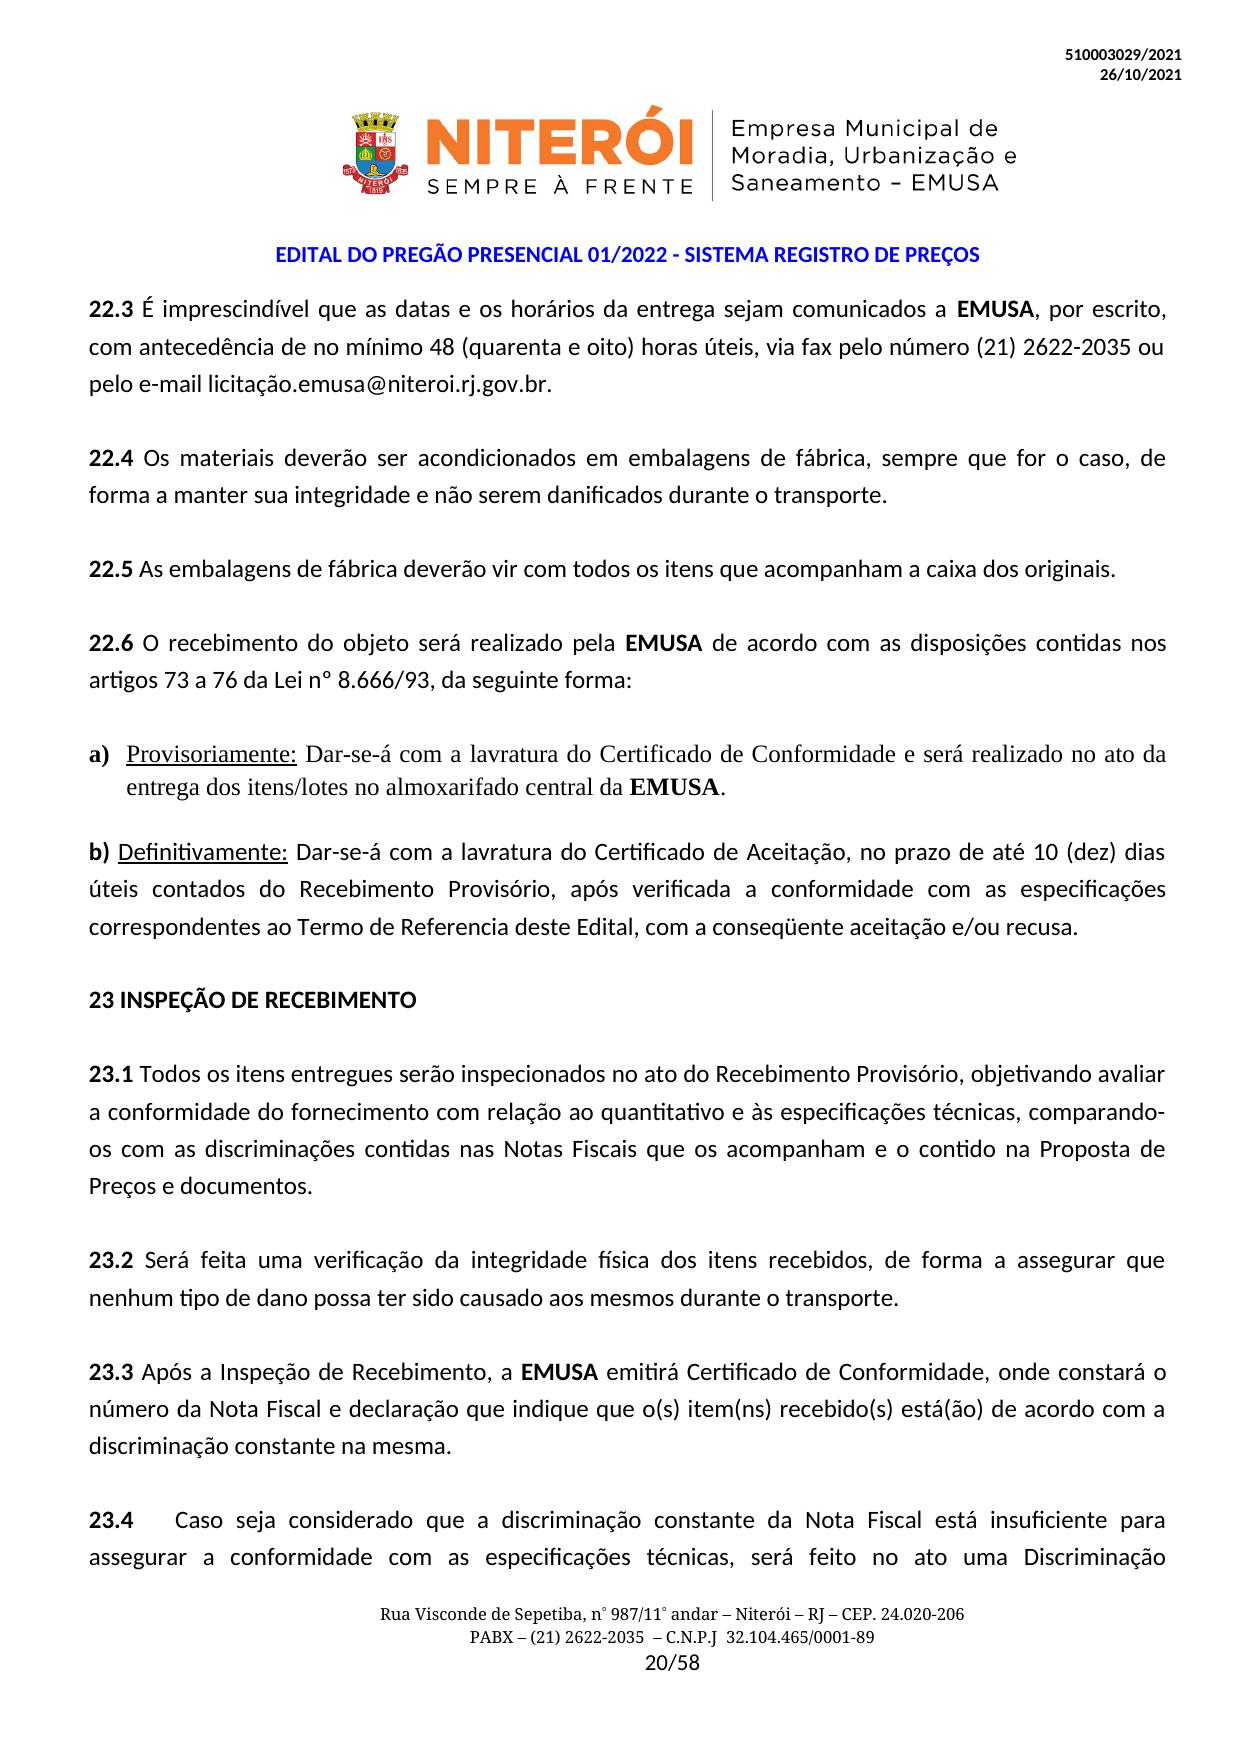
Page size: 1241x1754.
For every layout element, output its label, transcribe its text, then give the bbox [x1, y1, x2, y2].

list Provisoriamente: Dar-se-á com a lavratura do Certificado de Conformidade e será realizado no ato da entrega dos itens/lotes no almoxarifado central da EMUSA. [89, 738, 1167, 803]
text 23.3 Após a Inspeção de Recebimento, a EMUSA emitirá Certificado de Conformidade, onde constará o número da Nota Fiscal e declaração que indique que o(s) item(ns) recebido(s) está(ão) de acordo com a discriminação constante na mesma. [89, 1355, 1167, 1462]
text 22.5 As embalagens de fábrica deverão vir com todos os itens que acompanham a caixa dos originais. [89, 552, 1167, 585]
text 22.3 É imprescindível que as datas e os horários da entrega sejam comunicados a EMUSA, por escrito, com antecedência de no mínimo 48 (quarenta e oito) horas úteis, via fax pelo número (21) 2622-2035 ou pelo e-mail licitação.emusa@niteroi.rj.gov.br. [89, 293, 1167, 400]
text 22.4 Os materiais deverão ser acondicionados em embalagens de fábrica, sempre que for o caso, de forma a manter sua integridade e não serem danificados durante o transporte. [89, 441, 1167, 511]
text 22.6 O recebimento do objeto será realizado pela EMUSA de acordo com as disposições contidas nos artigos 73 a 76 da Lei nº 8.666/93, da seguinte forma: [89, 626, 1167, 696]
text 23.1 Todos os itens entregues serão inspecionados no ato do Recebimento Provisório, objetivando avaliar a conformidade do fornecimento com relação ao quantitativo e às especificações técnicas, comparando-os com as discriminações contidas nas Notas Fiscais que os acompanham e o contido na Proposta de Preços e documentos. [89, 1058, 1167, 1202]
text 23.2 Será feita uma verificação da integridade física dos itens recebidos, de forma a assegurar que nenhum tipo de dano possa ter sido causado aos mesmos durante o transporte. [89, 1243, 1167, 1313]
text 23 INSPEÇÃO DE RECEBIMENTO [89, 984, 1167, 1016]
picture [319, 85, 1026, 215]
text b) Definitivamente: Dar-se-á com a lavratura do Certificado de Aceitação, no prazo de até 10 (dez) dias úteis contados do Recebimento Provisório, após verificada a conformidade com as especificações correspondentes ao Termo de Referencia deste Edital, com a conseqüente aceitação e/ou recusa. [89, 835, 1167, 942]
